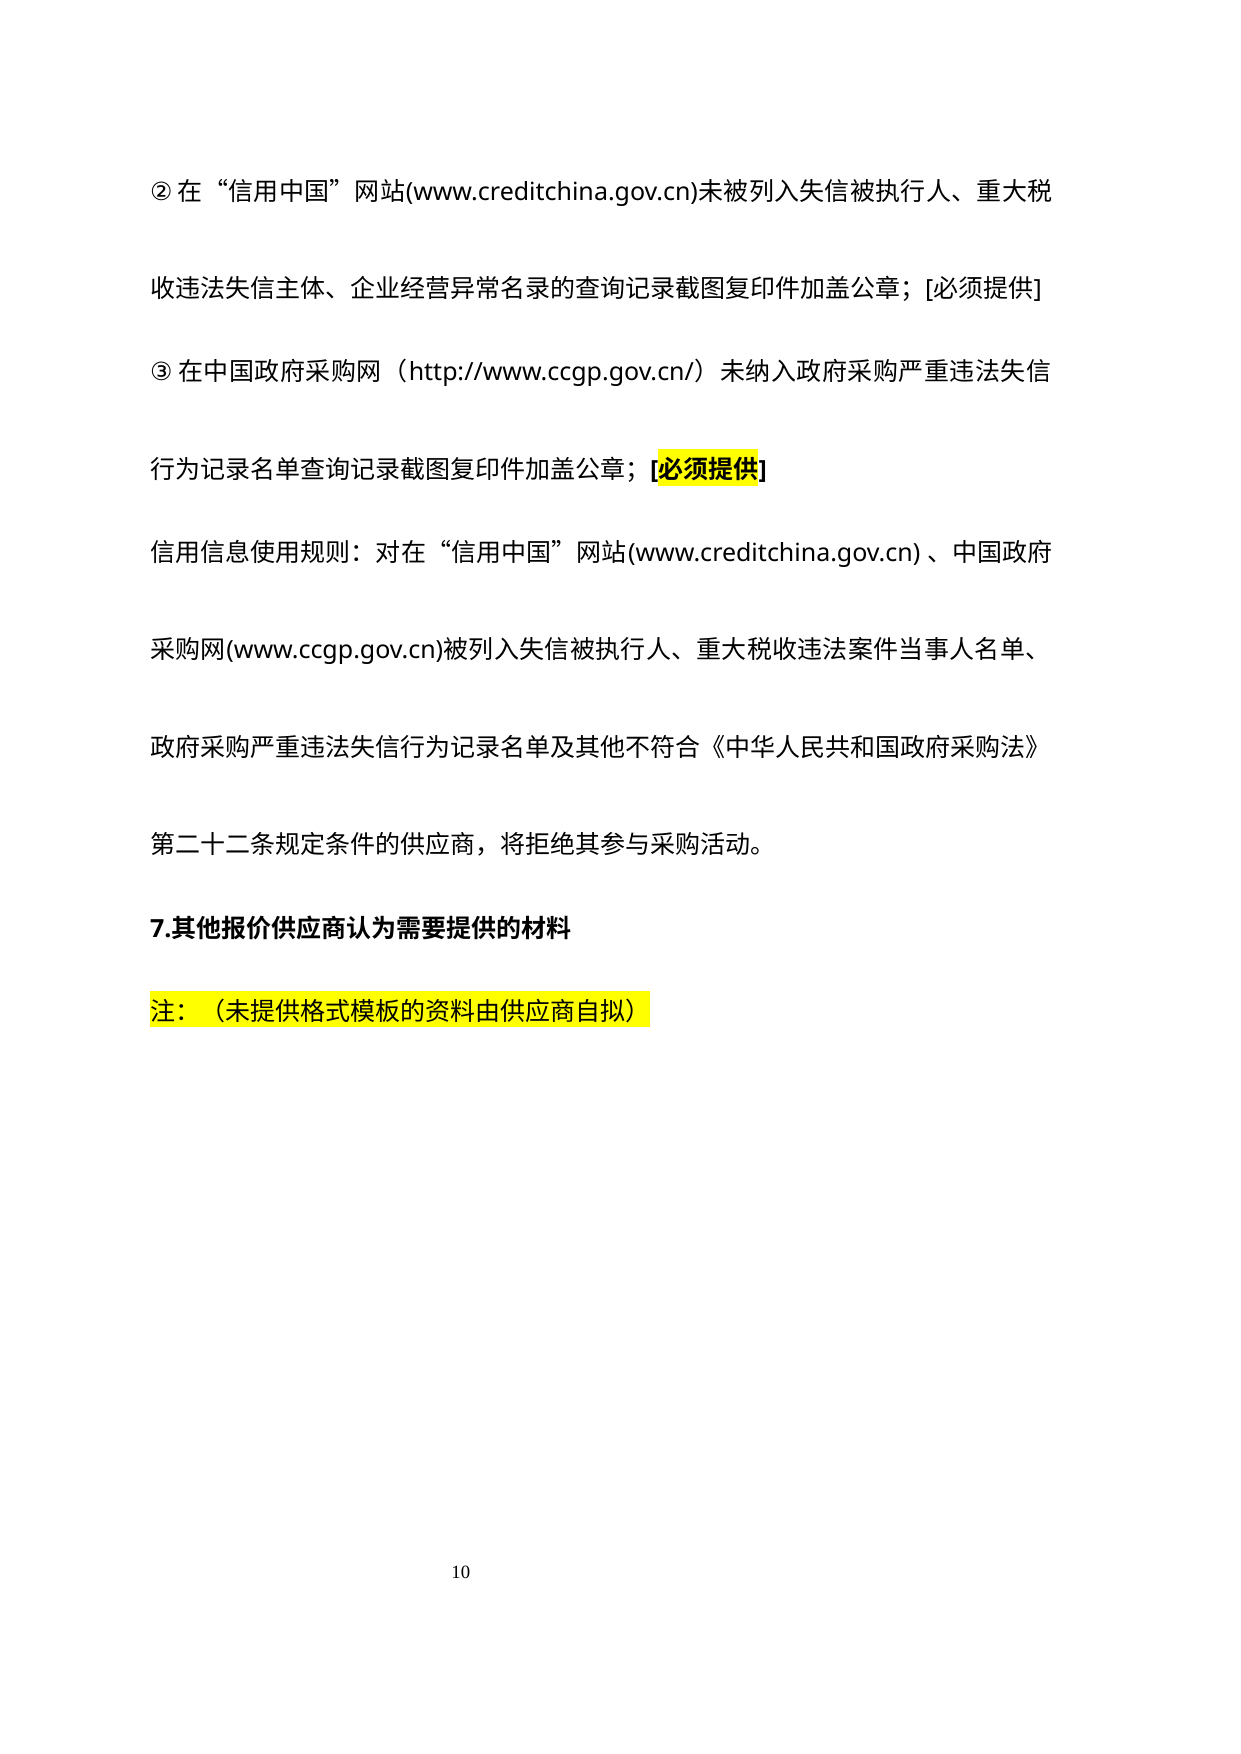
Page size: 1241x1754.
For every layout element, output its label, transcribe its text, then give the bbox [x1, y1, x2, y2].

text ③在中国政府采购网（http://www.ccgp.gov.cn/）未纳入政府采购严重违法失信行为记录名单查询记录截图复印件加盖公章；[必须提供] [150, 337, 1053, 500]
text 注：（未提供格式模板的资料由供应商自拟） [150, 977, 1053, 1042]
text 信用信息使用规则：对在“信用中国”网站(www.creditchina.gov.cn) 、中国政府采购网(www.ccgp.gov.cn)被列入失信被执行人、重大税收违法案件当事人名单、政府采购严重违法失信行为记录名单及其他不符合《中华人民共和国政府采购法》第二十二条规定条件的供应商，将拒绝其参与采购活动。 [150, 518, 1053, 876]
text 7.其他报价供应商认为需要提供的材料 [150, 894, 1053, 959]
text ②在“信用中国”网站(www.creditchina.gov.cn)未被列入失信被执行人、重大税收违法失信主体、企业经营异常名录的查询记录截图复印件加盖公章；[必须提供] [150, 157, 1053, 319]
